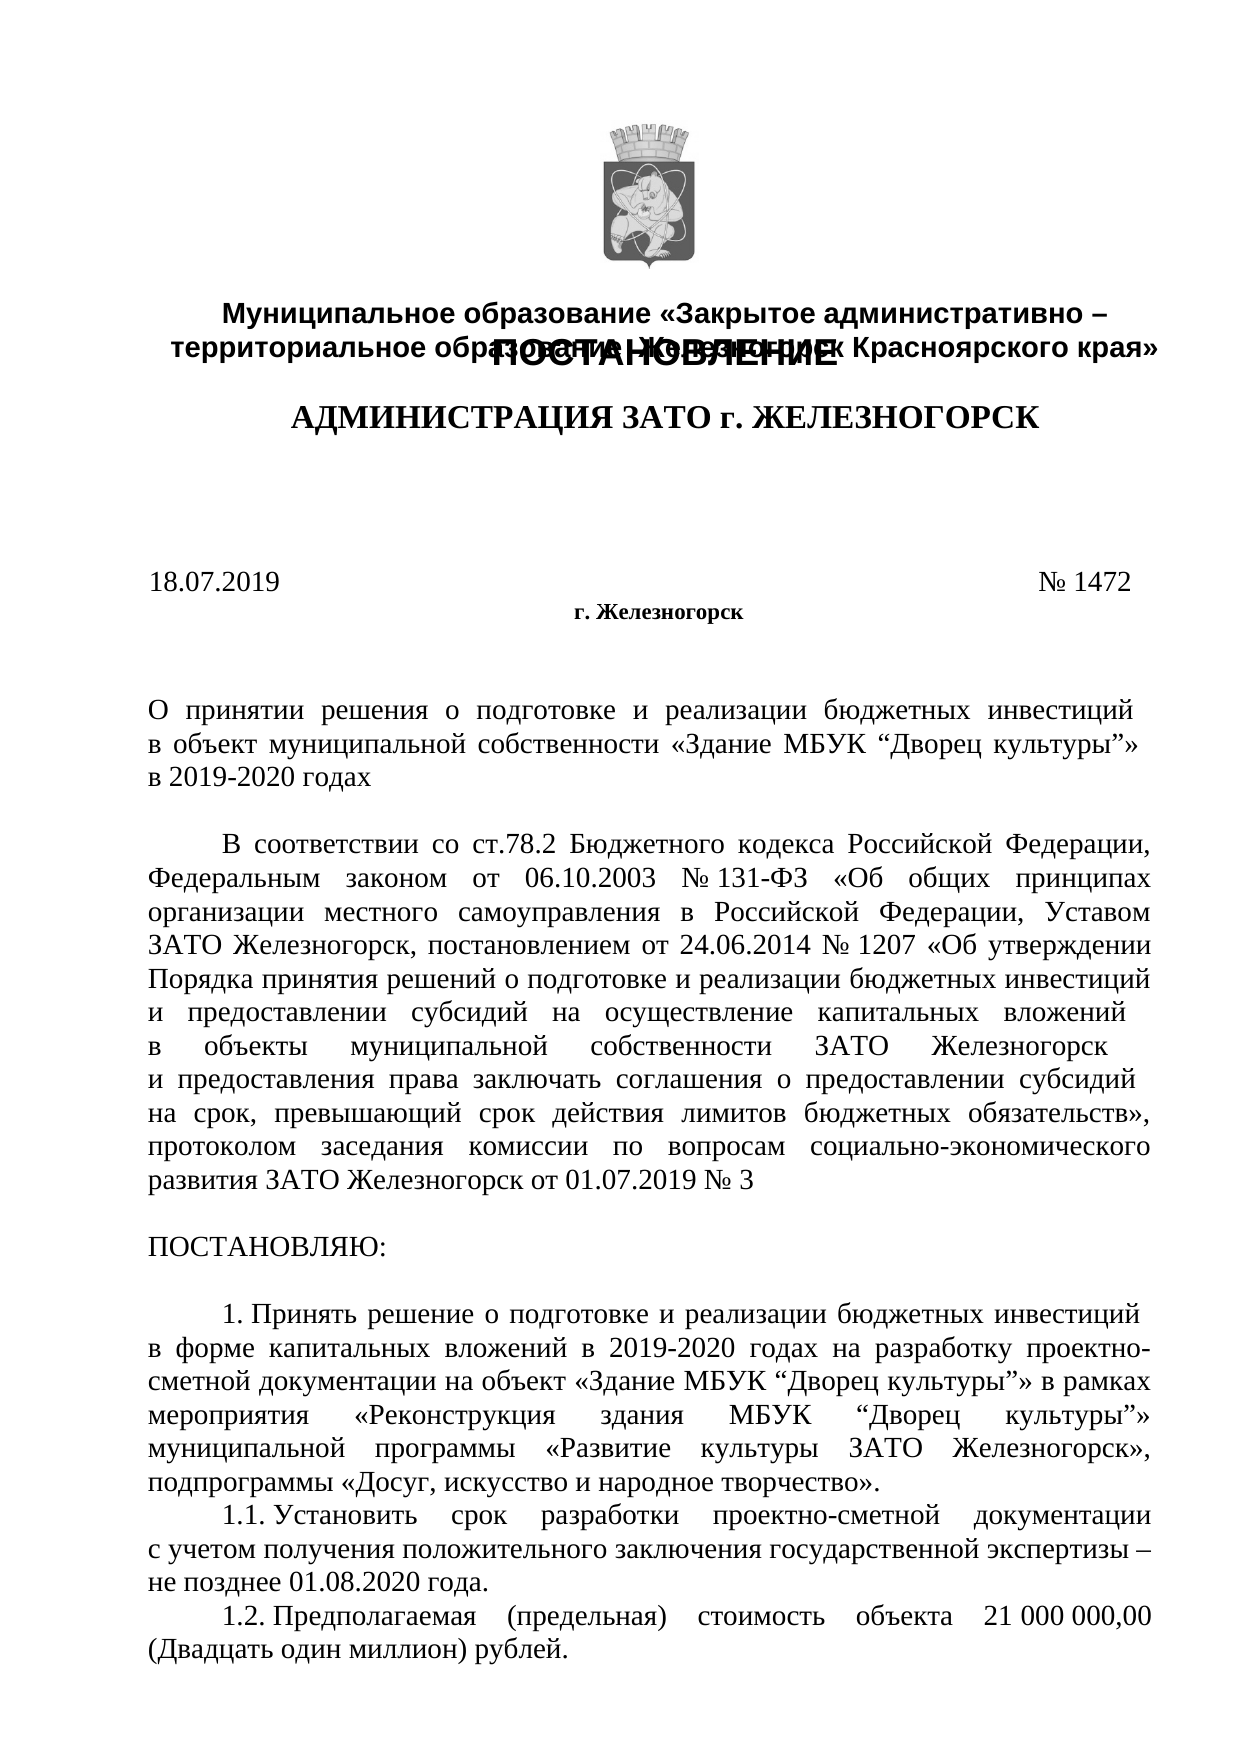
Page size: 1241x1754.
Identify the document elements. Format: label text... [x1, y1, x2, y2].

text ПОСТАНОВЛЕНИЕ [149, 330, 1180, 373]
text г. Железногорск [148, 598, 1169, 624]
title ПОСТАНОВЛЯЮ: [148, 1229, 1152, 1263]
title 1. Принять решение о подготовке и реализации бюджетных инвестиций в форме капитальных вложений в 2019-2020 годах на разработку проектно-сметной документации на объект «Здание МБУК “Дворец культуры”» в рамках мероприятия «Реконструкция здания МБУК “Дворец культуры”» муниципальной программы «Развитие культуры ЗАТО Железногорск», подпрограммы «Досуг, искусство и народное творчество». [148, 1296, 1152, 1497]
title В соответствии со ст.78.2 Бюджетного кодекса Российской Федерации, Федеральным законом от 06.10.2003 № 131-ФЗ «Об общих принципах организации местного самоуправления в Российской Федерации, Уставом ЗАТО Железногорск, постановлением от 24.06.2014 № 1207 «Об утверждении Порядка принятия решений о подготовке и реализации бюджетных инвестиций и предоставлении субсидий на осуществление капитальных вложений в объекты муниципальной собственности ЗАТО Железногорск и предоставления права заключать соглашения о предоставлении субсидий на срок, превышающий срок действия лимитов бюджетных обязательств», протоколом заседания комиссии по вопросам социально-экономического развития ЗАТО Железногорск от 01.07.2019 № 3 [148, 827, 1152, 1196]
text О принятии решения о подготовке и реализации бюджетных инвестиций в объект муниципальной собственности «Здание МБУК “Дворец культуры”» в 2019-2020 годах [148, 692, 1152, 793]
title 1.1. Установить срок разработки проектно-сметной документации с учетом получения положительного заключения государственной экспертизы – не позднее 01.08.2020 года. [148, 1497, 1152, 1598]
text 18.07.2019 № 1472 [148, 564, 1169, 598]
subtitle АДМИНИСТРАЦИЯ ЗАТО г. ЖЕЛЕЗНОГОРСК [149, 397, 1180, 436]
text Муниципальное образование «Закрытое административно – территориальное образование Железногорск Красноярского края» [149, 297, 1180, 330]
title 1.2. Предполагаемая (предельная) стоимость объекта 21 000 000,00 (Двадцать один миллион) рублей. [148, 1598, 1152, 1665]
